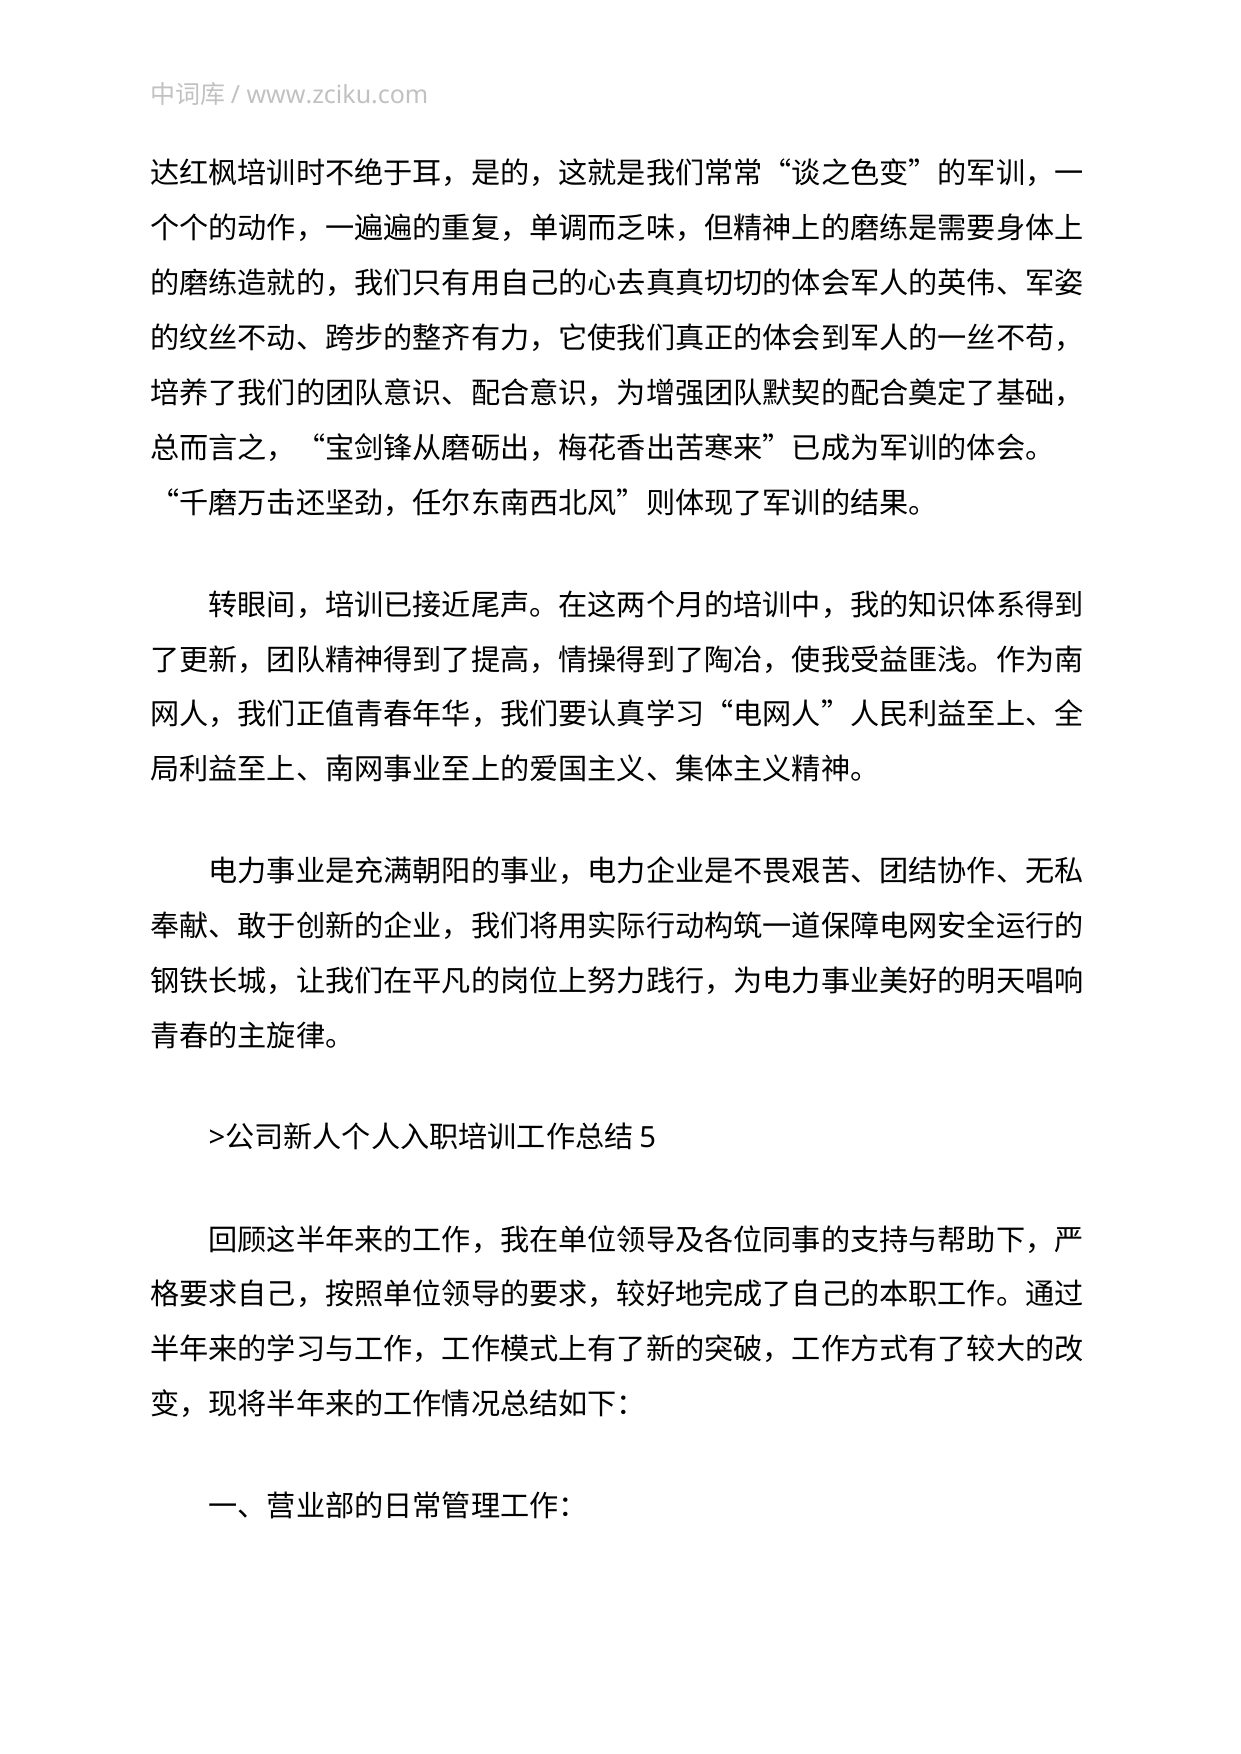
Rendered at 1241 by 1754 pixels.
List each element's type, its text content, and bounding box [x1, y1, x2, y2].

text 回顾这半年来的工作，我在单位领导及各位同事的支持与帮助下，严格要求自己，按照单位领导的要求，较好地完成了自己的本职工作。通过半年来的学习与工作，工作模式上有了新的突破，工作方式有了较大的改变，现将半年来的工作情况总结如下： [150, 1216, 1090, 1423]
text 转眼间，培训已接近尾声。在这两个月的培训中，我的知识体系得到了更新，团队精神得到了提高，情操得到了陶冶，使我受益匪浅。作为南网人，我们正值青春年华，我们要认真学习“电网人”人民利益至上、全局利益至上、南网事业至上的爱国主义、集体主义精神。 [150, 581, 1090, 788]
text 一、营业部的日常管理工作： [150, 1482, 1090, 1525]
text >公司新人个人入职培训工作总结5 [150, 1114, 1090, 1156]
text 电力事业是充满朝阳的事业，电力企业是不畏艰苦、团结协作、无私奉献、敢于创新的企业，我们将用实际行动构筑一道保障电网安全运行的钢铁长城，让我们在平凡的岗位上努力践行，为电力事业美好的明天唱响青春的主旋律。 [150, 848, 1090, 1054]
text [150, 150, 1090, 522]
